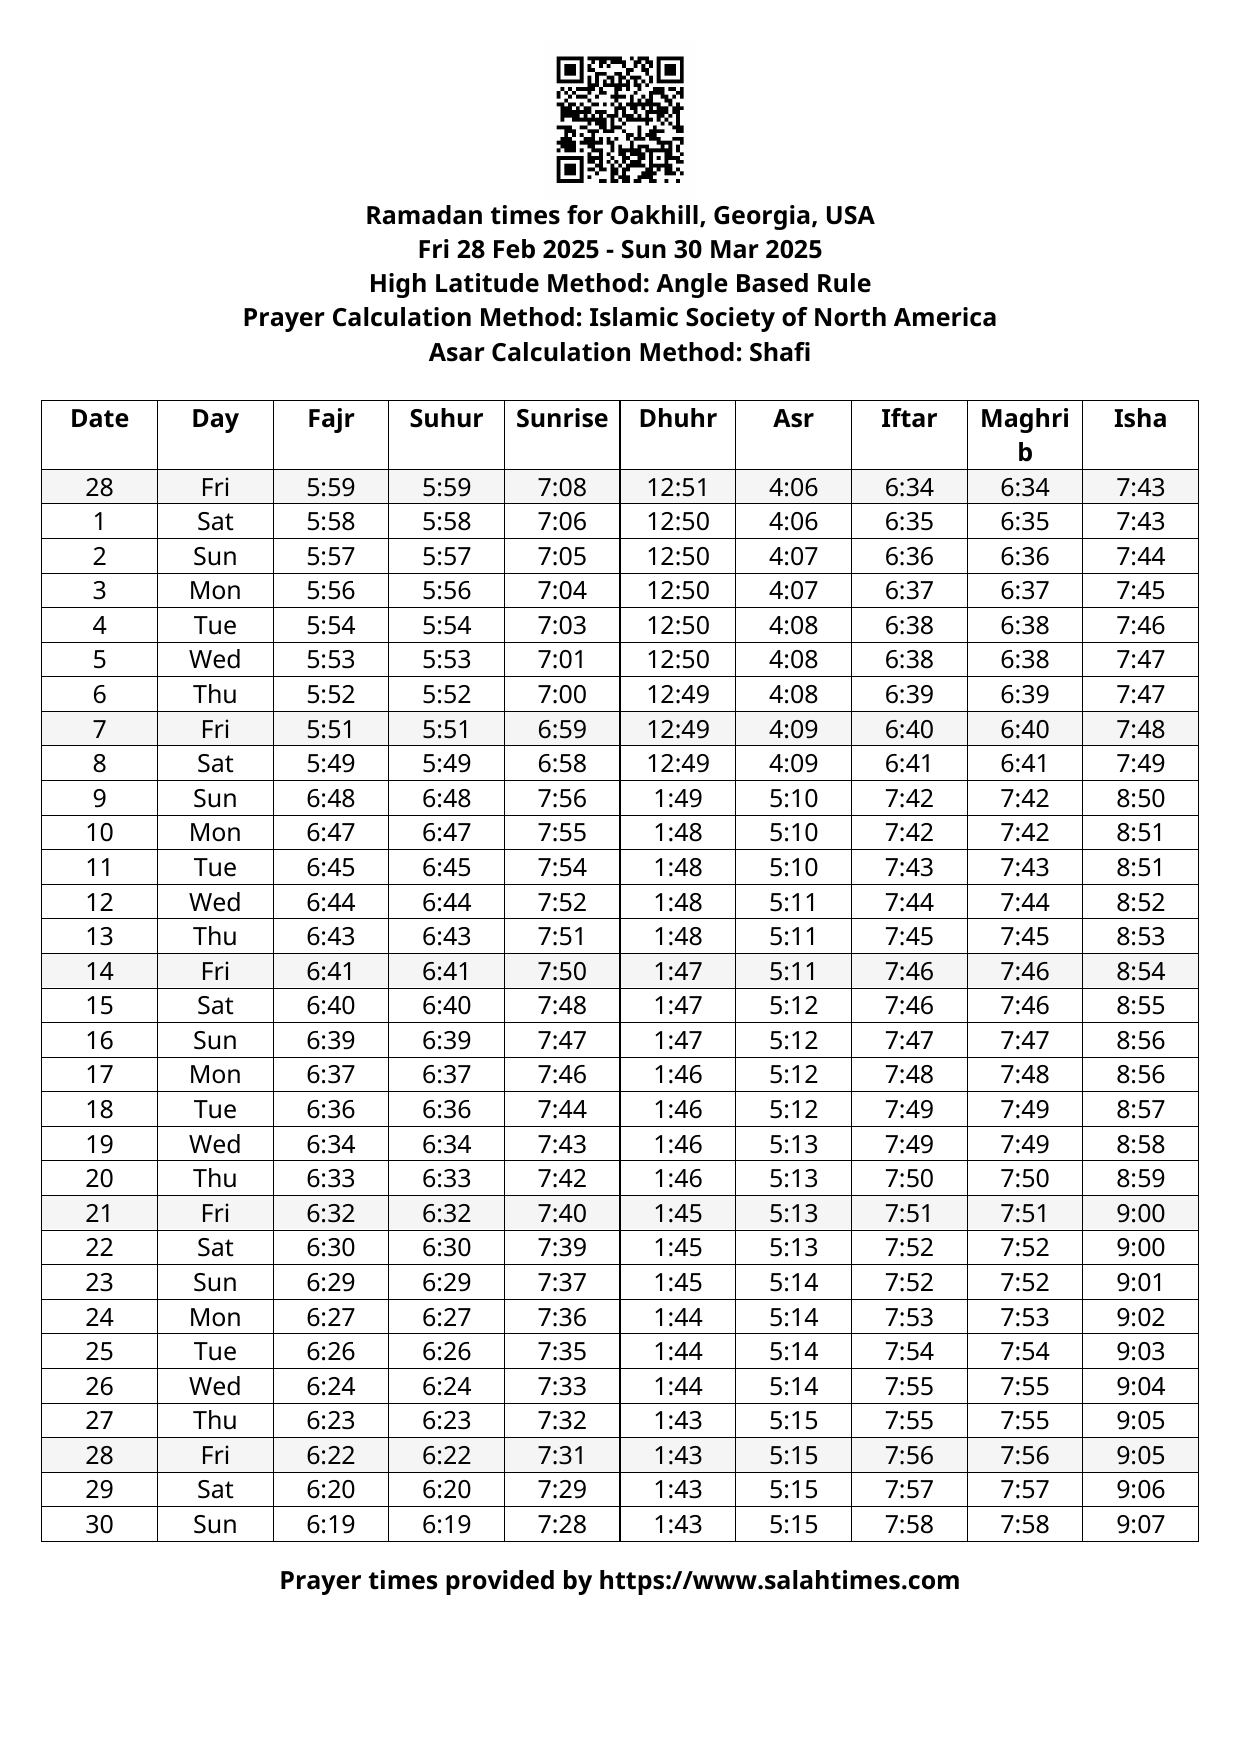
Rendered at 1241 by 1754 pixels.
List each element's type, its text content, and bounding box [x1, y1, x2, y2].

table_cell 7:50 [852, 1161, 967, 1195]
table_cell 7:46 [968, 954, 1082, 987]
table_cell Mon [158, 816, 273, 849]
table_cell 6:30 [274, 1231, 388, 1264]
table_cell 3 [42, 574, 157, 607]
text Ramadan times for Oakhill, Georgia, USA [42, 198, 1198, 232]
table_cell 6:43 [274, 919, 388, 953]
table_cell 6:34 [389, 1127, 504, 1160]
table_header Maghrib [968, 401, 1082, 469]
table_header Suhur [389, 401, 504, 469]
table_cell 7:55 [505, 816, 619, 849]
table_cell 6:35 [968, 504, 1082, 538]
table_cell 6:26 [274, 1334, 388, 1368]
table_cell 5:59 [389, 470, 504, 503]
table_cell 7:57 [852, 1473, 967, 1506]
table_cell 23 [42, 1265, 157, 1299]
table_cell 1:49 [621, 781, 735, 814]
table_cell 6:22 [389, 1438, 504, 1472]
table_cell 7:58 [852, 1507, 967, 1541]
table_cell 4:06 [736, 504, 851, 538]
table_cell 18 [42, 1092, 157, 1126]
table_cell 5:15 [736, 1507, 851, 1541]
table_cell 7:03 [505, 608, 619, 642]
table_cell Sun [158, 1265, 273, 1299]
table_cell 7:28 [505, 1507, 619, 1541]
table_cell 6:41 [274, 954, 388, 987]
table_cell 7:42 [852, 816, 967, 849]
table_cell 27 [42, 1404, 157, 1437]
table_cell 1:46 [621, 1092, 735, 1126]
table_header Day [158, 401, 273, 469]
table_cell 7:48 [968, 1058, 1082, 1091]
table_cell 5:58 [389, 504, 504, 538]
table_cell Wed [158, 1369, 273, 1402]
table_cell Sat [158, 746, 273, 780]
table_cell Mon [158, 1300, 273, 1333]
table_cell 9:01 [1083, 1265, 1198, 1299]
table_cell 8 [42, 746, 157, 780]
table_cell 7:53 [852, 1300, 967, 1333]
table_cell 1:48 [621, 885, 735, 918]
table_cell 1:47 [621, 989, 735, 1022]
table_cell 16 [42, 1023, 157, 1057]
table_cell 1:44 [621, 1300, 735, 1333]
table_cell Wed [158, 1127, 273, 1160]
table_cell 5:13 [736, 1231, 851, 1264]
table_cell 10 [42, 816, 157, 849]
table_cell 8:54 [1083, 954, 1198, 987]
table_cell 9:05 [1083, 1404, 1198, 1437]
table_cell 24 [42, 1300, 157, 1333]
table_cell Thu [158, 677, 273, 711]
table_cell 4:07 [736, 574, 851, 607]
table_cell Sat [158, 989, 273, 1022]
table_cell 7:55 [968, 1404, 1082, 1437]
table_cell 9:00 [1083, 1231, 1198, 1264]
table_cell 5:54 [274, 608, 388, 642]
table_cell 6:37 [389, 1058, 504, 1091]
table_cell 5:53 [389, 643, 504, 676]
table_cell 12:49 [621, 746, 735, 780]
table_cell 4:09 [736, 746, 851, 780]
table_cell Sat [158, 1231, 273, 1264]
table_cell 6:40 [852, 712, 967, 745]
table_cell 6:20 [274, 1473, 388, 1506]
table_cell 5:49 [389, 746, 504, 780]
table_cell 7:58 [968, 1507, 1082, 1541]
table_cell 5:58 [274, 504, 388, 538]
table_cell 7:43 [852, 850, 967, 884]
table_cell 6:38 [852, 643, 967, 676]
table_cell 6:41 [852, 746, 967, 780]
table_cell 7:52 [852, 1231, 967, 1264]
table_cell 4:07 [736, 539, 851, 572]
table_cell 1:43 [621, 1438, 735, 1472]
table_cell 6:47 [274, 816, 388, 849]
table_cell 7:55 [852, 1404, 967, 1437]
table_cell 1:44 [621, 1369, 735, 1402]
table_cell 8:53 [1083, 919, 1198, 953]
table_cell 6:23 [274, 1404, 388, 1437]
table_cell 7:47 [1083, 677, 1198, 711]
table_cell 7:56 [968, 1438, 1082, 1472]
table_header Date [42, 401, 157, 469]
table_cell 7:01 [505, 643, 619, 676]
table_cell Thu [158, 1161, 273, 1195]
table_cell 6:39 [274, 1023, 388, 1057]
table_cell 7:50 [968, 1161, 1082, 1195]
table_cell 7:56 [505, 781, 619, 814]
table_cell 6:48 [274, 781, 388, 814]
table_cell 6:29 [274, 1265, 388, 1299]
table_cell 9:04 [1083, 1369, 1198, 1402]
table_cell 8:56 [1083, 1023, 1198, 1057]
table_cell 7:45 [968, 919, 1082, 953]
table_cell 6:38 [968, 608, 1082, 642]
table_cell 1:48 [621, 850, 735, 884]
table_cell 7:51 [852, 1196, 967, 1229]
table_cell 5:14 [736, 1300, 851, 1333]
table_cell 6:40 [274, 989, 388, 1022]
table_cell 7:32 [505, 1404, 619, 1437]
table_cell 1:47 [621, 1023, 735, 1057]
table_cell 22 [42, 1231, 157, 1264]
table_cell 6:45 [389, 850, 504, 884]
table_cell 6:40 [968, 712, 1082, 745]
table_cell 6:44 [389, 885, 504, 918]
text Prayer times provided by https://www.salahtimes.com [42, 1563, 1198, 1597]
table_cell 6:30 [389, 1231, 504, 1264]
table_cell Sun [158, 1023, 273, 1057]
table_cell 9:02 [1083, 1300, 1198, 1333]
table_cell 14 [42, 954, 157, 987]
table_cell 6:36 [968, 539, 1082, 572]
table_cell 6:36 [389, 1092, 504, 1126]
table_cell 1:48 [621, 816, 735, 849]
table_cell 5:56 [389, 574, 504, 607]
table_cell 6:29 [389, 1265, 504, 1299]
table_cell 7:08 [505, 470, 619, 503]
table_cell Fri [158, 954, 273, 987]
table_cell 6:41 [968, 746, 1082, 780]
table_cell 9 [42, 781, 157, 814]
table_cell 6:39 [968, 677, 1082, 711]
table_cell Mon [158, 1058, 273, 1091]
table_cell 7:48 [505, 989, 619, 1022]
table_cell 5:10 [736, 850, 851, 884]
table_cell 5:14 [736, 1265, 851, 1299]
table_cell 6:39 [852, 677, 967, 711]
table_cell 5:11 [736, 885, 851, 918]
table_cell 7:56 [852, 1438, 967, 1472]
table_cell 6:43 [389, 919, 504, 953]
table_cell 12:50 [621, 539, 735, 572]
table_cell 7:42 [968, 781, 1082, 814]
table_cell 6:27 [274, 1300, 388, 1333]
table_cell 20 [42, 1161, 157, 1195]
table_cell Sun [158, 539, 273, 572]
table_cell 7:55 [968, 1369, 1082, 1402]
table_cell 8:51 [1083, 816, 1198, 849]
table_cell Wed [158, 643, 273, 676]
table_cell Tue [158, 1334, 273, 1368]
table_cell 6:32 [389, 1196, 504, 1229]
table_cell 6:40 [389, 989, 504, 1022]
table_cell 5:57 [389, 539, 504, 572]
table_cell 7:49 [1083, 746, 1198, 780]
table_cell 5:12 [736, 1092, 851, 1126]
table_cell 7:46 [852, 989, 967, 1022]
table_cell 6:34 [968, 470, 1082, 503]
table_cell 8:58 [1083, 1127, 1198, 1160]
table_cell 7:40 [505, 1196, 619, 1229]
table_cell 5:59 [274, 470, 388, 503]
table_cell 9:03 [1083, 1334, 1198, 1368]
table_cell 6:19 [389, 1507, 504, 1541]
table_cell 7:31 [505, 1438, 619, 1472]
table_cell Sun [158, 1507, 273, 1541]
table_cell 6:24 [389, 1369, 504, 1402]
table_cell 7:44 [852, 885, 967, 918]
table_cell 21 [42, 1196, 157, 1229]
table_cell 6:38 [852, 608, 967, 642]
table_cell 5:15 [736, 1473, 851, 1506]
table_cell 5:13 [736, 1196, 851, 1229]
table_cell 5:13 [736, 1161, 851, 1195]
table_cell 1:47 [621, 954, 735, 987]
table_cell 6:23 [389, 1404, 504, 1437]
table_cell 7:35 [505, 1334, 619, 1368]
table_cell 6:22 [274, 1438, 388, 1472]
table_header Asr [736, 401, 851, 469]
table_cell 12:51 [621, 470, 735, 503]
table_cell 8:50 [1083, 781, 1198, 814]
table_cell 5:12 [736, 989, 851, 1022]
table_cell 8:51 [1083, 850, 1198, 884]
table_cell 7:54 [968, 1334, 1082, 1368]
table_cell 5:14 [736, 1334, 851, 1368]
table_cell 6:19 [274, 1507, 388, 1541]
table_cell 7:49 [852, 1092, 967, 1126]
table_cell 13 [42, 919, 157, 953]
table_cell 7:49 [852, 1127, 967, 1160]
table_cell 5:12 [736, 1023, 851, 1057]
table_cell 9:07 [1083, 1507, 1198, 1541]
table_cell 5:57 [274, 539, 388, 572]
table_cell Sat [158, 504, 273, 538]
table_cell 12 [42, 885, 157, 918]
table_cell 7:47 [1083, 643, 1198, 676]
table_cell 9:00 [1083, 1196, 1198, 1229]
table_cell 7:49 [968, 1127, 1082, 1160]
table_cell 7:44 [968, 885, 1082, 918]
table_cell 6:37 [968, 574, 1082, 607]
table_cell 4 [42, 608, 157, 642]
table_cell 4:06 [736, 470, 851, 503]
table_header Sunrise [505, 401, 619, 469]
table_cell 1:44 [621, 1334, 735, 1368]
table_cell 6:34 [274, 1127, 388, 1160]
table_cell 5:10 [736, 816, 851, 849]
table_cell 7:54 [852, 1334, 967, 1368]
table_cell 6:24 [274, 1369, 388, 1402]
table_cell 7:29 [505, 1473, 619, 1506]
table_cell 4:09 [736, 712, 851, 745]
table_cell 8:52 [1083, 885, 1198, 918]
table_cell Thu [158, 919, 273, 953]
table_cell 8:55 [1083, 989, 1198, 1022]
table_cell 6:33 [389, 1161, 504, 1195]
table_cell Thu [158, 1404, 273, 1437]
table_cell 8:56 [1083, 1058, 1198, 1091]
table_cell 7:47 [505, 1023, 619, 1057]
table_cell 26 [42, 1369, 157, 1402]
table_cell 9:06 [1083, 1473, 1198, 1506]
table_cell 7:52 [968, 1231, 1082, 1264]
table_cell 7:42 [852, 781, 967, 814]
table_cell 1:43 [621, 1473, 735, 1506]
table_cell 7:48 [852, 1058, 967, 1091]
table_cell 28 [42, 470, 157, 503]
table_cell 6:26 [389, 1334, 504, 1368]
table_cell 1:45 [621, 1196, 735, 1229]
table_cell 19 [42, 1127, 157, 1160]
table_cell 6:35 [852, 504, 967, 538]
table_cell 5:51 [274, 712, 388, 745]
table_cell 7:53 [968, 1300, 1082, 1333]
text Prayer Calculation Method: Islamic Society of North America [42, 300, 1198, 334]
table_cell Fri [158, 1438, 273, 1472]
table_cell 1:43 [621, 1404, 735, 1437]
table_cell 5:14 [736, 1369, 851, 1402]
table_cell 17 [42, 1058, 157, 1091]
table_cell 7:43 [968, 850, 1082, 884]
table_cell 6:37 [274, 1058, 388, 1091]
table_cell 7:36 [505, 1300, 619, 1333]
table_cell Tue [158, 850, 273, 884]
table_header Isha [1083, 401, 1198, 469]
table_cell 6:32 [274, 1196, 388, 1229]
table_cell Sun [158, 781, 273, 814]
table_cell 7:44 [505, 1092, 619, 1126]
table_cell 5:11 [736, 919, 851, 953]
table_cell Fri [158, 470, 273, 503]
table_cell 6:20 [389, 1473, 504, 1506]
table_cell 5:53 [274, 643, 388, 676]
table_cell 2 [42, 539, 157, 572]
table_cell 8:59 [1083, 1161, 1198, 1195]
table_cell 7:37 [505, 1265, 619, 1299]
table_cell 7:04 [505, 574, 619, 607]
table_cell 7:50 [505, 954, 619, 987]
table_cell 5 [42, 643, 157, 676]
table_cell 4:08 [736, 643, 851, 676]
table_cell 6:39 [389, 1023, 504, 1057]
table_cell 12:50 [621, 574, 735, 607]
table_cell 5:51 [389, 712, 504, 745]
table_cell 5:13 [736, 1127, 851, 1160]
table_cell 7:43 [1083, 504, 1198, 538]
table_cell 6:47 [389, 816, 504, 849]
table_cell 5:11 [736, 954, 851, 987]
table_cell 7:52 [968, 1265, 1082, 1299]
table_cell 7:52 [852, 1265, 967, 1299]
table_cell 7:05 [505, 539, 619, 572]
table_cell 1:43 [621, 1507, 735, 1541]
table_cell 6:45 [274, 850, 388, 884]
table_cell 6:58 [505, 746, 619, 780]
table_cell 7:43 [1083, 470, 1198, 503]
table_cell 5:56 [274, 574, 388, 607]
table_cell 7:49 [968, 1092, 1082, 1126]
table_cell 5:15 [736, 1438, 851, 1472]
table_cell 30 [42, 1507, 157, 1541]
table_cell 7:06 [505, 504, 619, 538]
table_cell 1:45 [621, 1265, 735, 1299]
text Fri 28 Feb 2025 - Sun 30 Mar 2025 [42, 232, 1198, 266]
table_cell 7:48 [1083, 712, 1198, 745]
table_cell 1:48 [621, 919, 735, 953]
table_cell 12:50 [621, 504, 735, 538]
table_cell 6:38 [968, 643, 1082, 676]
table_cell 9:05 [1083, 1438, 1198, 1472]
table_cell 7:46 [968, 989, 1082, 1022]
table_cell 7 [42, 712, 157, 745]
table_cell 7:44 [1083, 539, 1198, 572]
table_cell 5:10 [736, 781, 851, 814]
table_cell 6:48 [389, 781, 504, 814]
table_cell 7:55 [852, 1369, 967, 1402]
table_header Fajr [274, 401, 388, 469]
table_header Iftar [852, 401, 967, 469]
table_cell 29 [42, 1473, 157, 1506]
table_cell 5:52 [274, 677, 388, 711]
table_cell 4:08 [736, 677, 851, 711]
table_cell 7:47 [968, 1023, 1082, 1057]
table_cell 4:08 [736, 608, 851, 642]
text Asar Calculation Method: Shafi [42, 334, 1198, 368]
table_cell 1:46 [621, 1058, 735, 1091]
table_cell 7:46 [1083, 608, 1198, 642]
table_cell 7:47 [852, 1023, 967, 1057]
picture [542, 41, 699, 198]
table_cell 7:45 [1083, 574, 1198, 607]
table_cell Tue [158, 1092, 273, 1126]
table_header Dhuhr [621, 401, 735, 469]
table_cell 1:46 [621, 1127, 735, 1160]
table_cell 7:39 [505, 1231, 619, 1264]
table_cell 12:50 [621, 608, 735, 642]
table_cell 6:34 [852, 470, 967, 503]
table_cell 7:00 [505, 677, 619, 711]
table_cell 7:43 [505, 1127, 619, 1160]
table_cell 5:49 [274, 746, 388, 780]
table_cell 6 [42, 677, 157, 711]
table_cell 1:46 [621, 1161, 735, 1195]
table_cell 12:49 [621, 677, 735, 711]
table_cell 6:27 [389, 1300, 504, 1333]
table_cell 7:33 [505, 1369, 619, 1402]
table_cell 6:33 [274, 1161, 388, 1195]
table_cell 12:50 [621, 643, 735, 676]
table_cell 28 [42, 1438, 157, 1472]
table_cell 7:51 [968, 1196, 1082, 1229]
table_cell Fri [158, 1196, 273, 1229]
table_cell 6:59 [505, 712, 619, 745]
table_cell Sat [158, 1473, 273, 1506]
table_cell 7:54 [505, 850, 619, 884]
table_cell 7:46 [852, 954, 967, 987]
table_cell 5:52 [389, 677, 504, 711]
table_cell 8:57 [1083, 1092, 1198, 1126]
table_cell 7:46 [505, 1058, 619, 1091]
table_cell 15 [42, 989, 157, 1022]
text High Latitude Method: Angle Based Rule [42, 266, 1198, 300]
table_cell 1:45 [621, 1231, 735, 1264]
table_cell Mon [158, 574, 273, 607]
table_cell 6:37 [852, 574, 967, 607]
table_cell 7:42 [968, 816, 1082, 849]
table_cell 5:12 [736, 1058, 851, 1091]
table_cell 7:52 [505, 885, 619, 918]
table_cell 7:51 [505, 919, 619, 953]
table_cell 1 [42, 504, 157, 538]
table_cell 25 [42, 1334, 157, 1368]
table_cell 7:42 [505, 1161, 619, 1195]
table_cell 12:49 [621, 712, 735, 745]
table_cell Wed [158, 885, 273, 918]
table_cell 7:45 [852, 919, 967, 953]
table_cell Tue [158, 608, 273, 642]
table_cell 6:44 [274, 885, 388, 918]
table_cell Fri [158, 712, 273, 745]
table_cell 11 [42, 850, 157, 884]
table_cell 5:15 [736, 1404, 851, 1437]
table_cell 6:36 [274, 1092, 388, 1126]
table_cell 5:54 [389, 608, 504, 642]
table_cell 6:41 [389, 954, 504, 987]
table_cell 6:36 [852, 539, 967, 572]
table_cell 7:57 [968, 1473, 1082, 1506]
